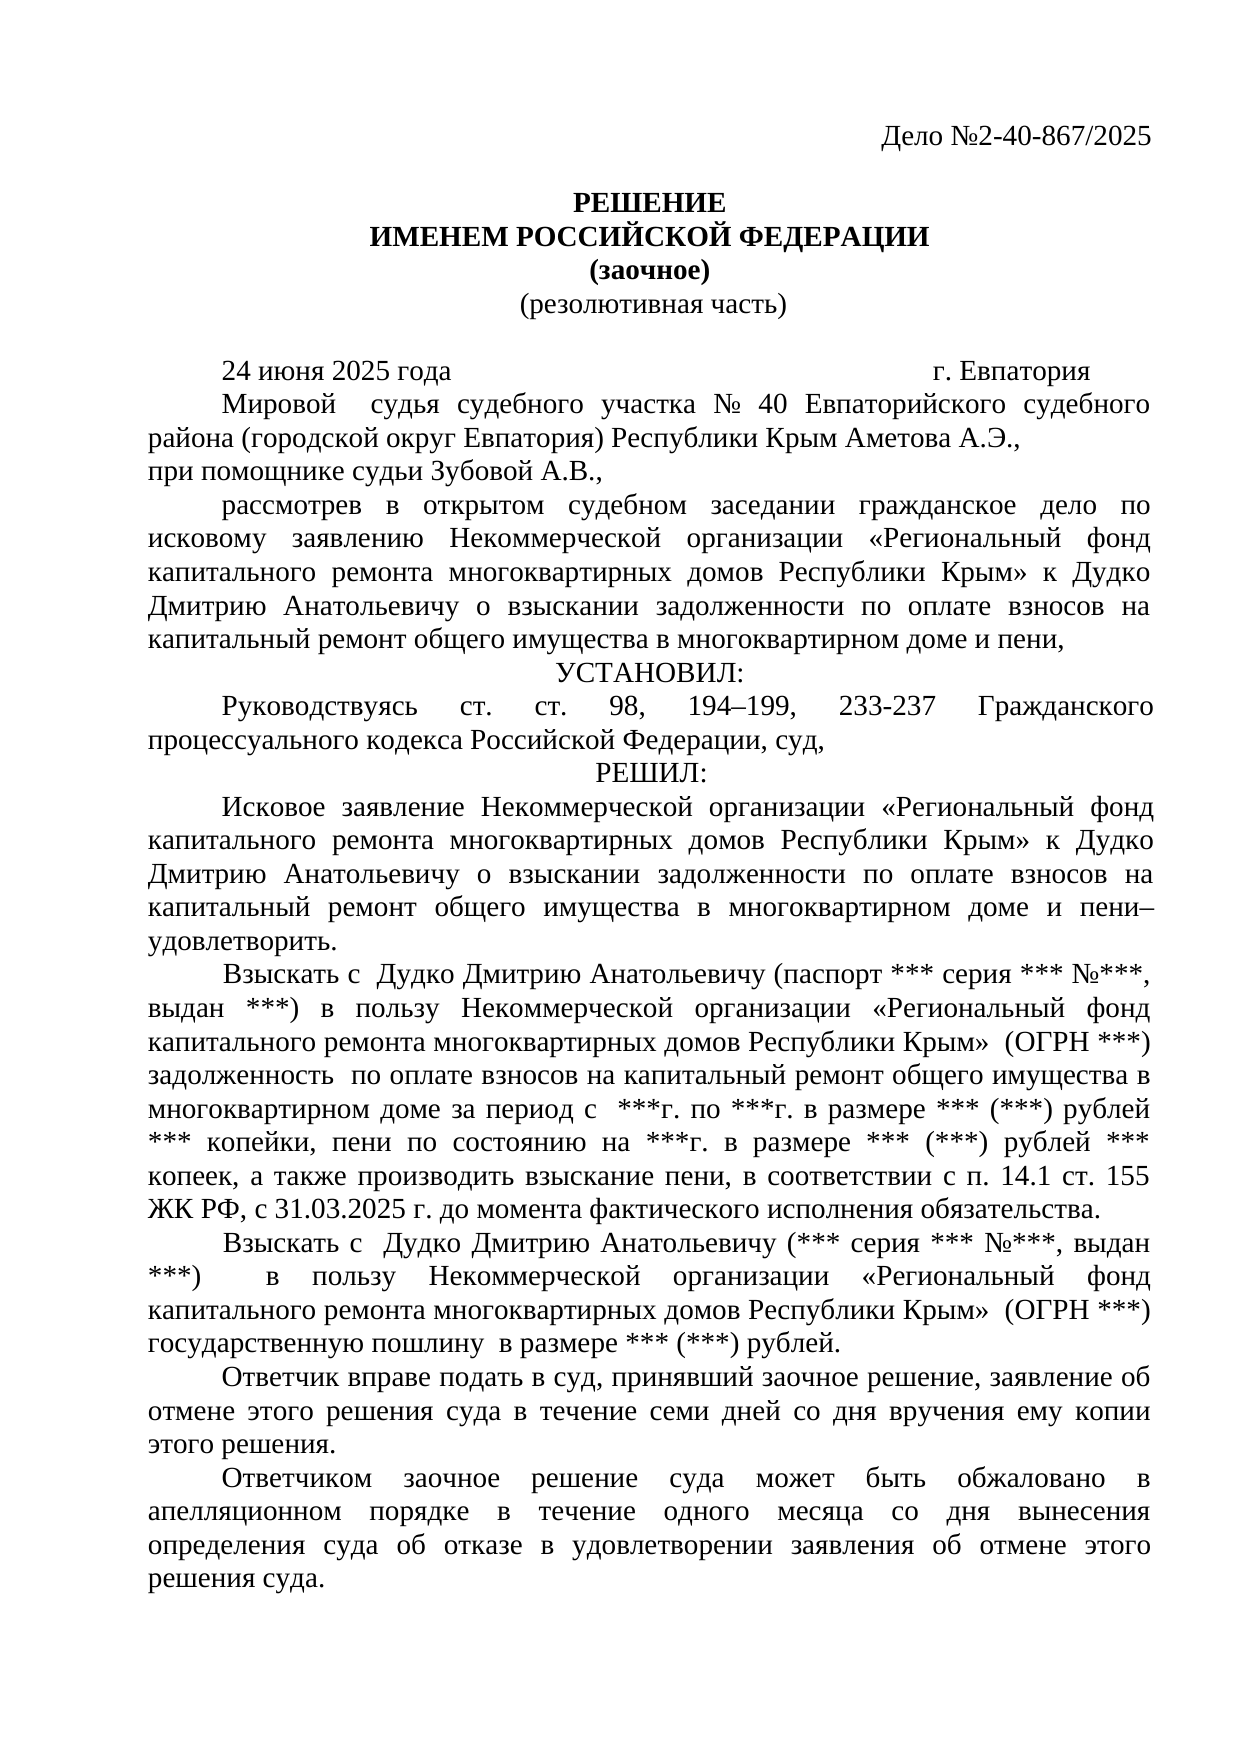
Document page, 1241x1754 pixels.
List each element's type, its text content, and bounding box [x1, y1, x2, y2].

text рассмотрев в открытом судебном заседании гражданское дело по исковому заявлению Некоммерческой организации «Региональный фонд капитального ремонта многоквартирных домов Республики Крым» к Дудко Дмитрию Анатольевичу о взыскании задолженности по оплате взносов на капитальный ремонт общего имущества в многоквартирном доме и пени, [148, 487, 1152, 655]
text Руководствуясь ст. ст. 98, 194–199, 233-237 Гражданского процессуального кодекса Российской Федерации, суд, [148, 688, 1155, 755]
text ИМЕНЕМ РОССИЙСКОЙ ФЕДЕРАЦИИ [148, 219, 1152, 252]
text РЕШИЛ: [148, 755, 1155, 789]
text Ответчик вправе подать в суд, принявший заочное решение, заявление об отмене этого решения суда в течение семи дней со дня вручения ему копии этого решения. [148, 1359, 1152, 1460]
text Взыскать с Дудко Дмитрию Анатольевичу (паспорт *** серия *** №***, выдан ***) в пользу Некоммерческой организации «Региональный фонд капитального ремонта многоквартирных домов Республики Крым» (ОГРН ***) задолженность по оплате взносов на капитальный ремонт общего имущества в многоквартирном доме за период с ***г. по ***г. в размере *** (***) рублей *** копейки, пени по состоянию на ***г. в размере *** (***) рублей *** копеек, а также производить взыскание пени, в соответствии с п. 14.1 ст. 155 ЖК РФ, с 31.03.2025 г. до момента фактического исполнения обязательства. [148, 957, 1152, 1225]
text 24 июня 2025 года г. Евпатория [148, 353, 1152, 386]
text при помощнике судьи Зубовой А.В., [148, 453, 1152, 487]
text РЕШЕНИЕ [148, 185, 1152, 219]
text (заочное) [148, 252, 1152, 286]
text Дело №2-40-867/2025 [148, 118, 1152, 152]
text (резолютивная часть) [148, 286, 1152, 319]
text Исковое заявление Некоммерческой организации «Региональный фонд капитального ремонта многоквартирных домов Республики Крым» к Дудко Дмитрию Анатольевичу о взыскании задолженности по оплате взносов на капитальный ремонт общего имущества в многоквартирном доме и пени– удовлетворить. [148, 789, 1155, 957]
text УСТАНОВИЛ: [148, 655, 1152, 688]
text Мировой судья судебного участка № 40 Евпаторийского судебного района (городской округ Евпатория) Республики Крым Аметова А.Э., [148, 386, 1152, 453]
text Ответчиком заочное решение суда может быть обжаловано в апелляционном порядке в течение одного месяца со дня вынесения определения суда об отказе в удовлетворении заявления об отмене этого решения суда. [148, 1460, 1152, 1594]
text Взыскать с Дудко Дмитрию Анатольевичу (*** серия *** №***, выдан ***) в пользу Некоммерческой организации «Региональный фонд капитального ремонта многоквартирных домов Республики Крым» (ОГРН ***) государственную пошлину в размере *** (***) рублей. [148, 1225, 1152, 1359]
